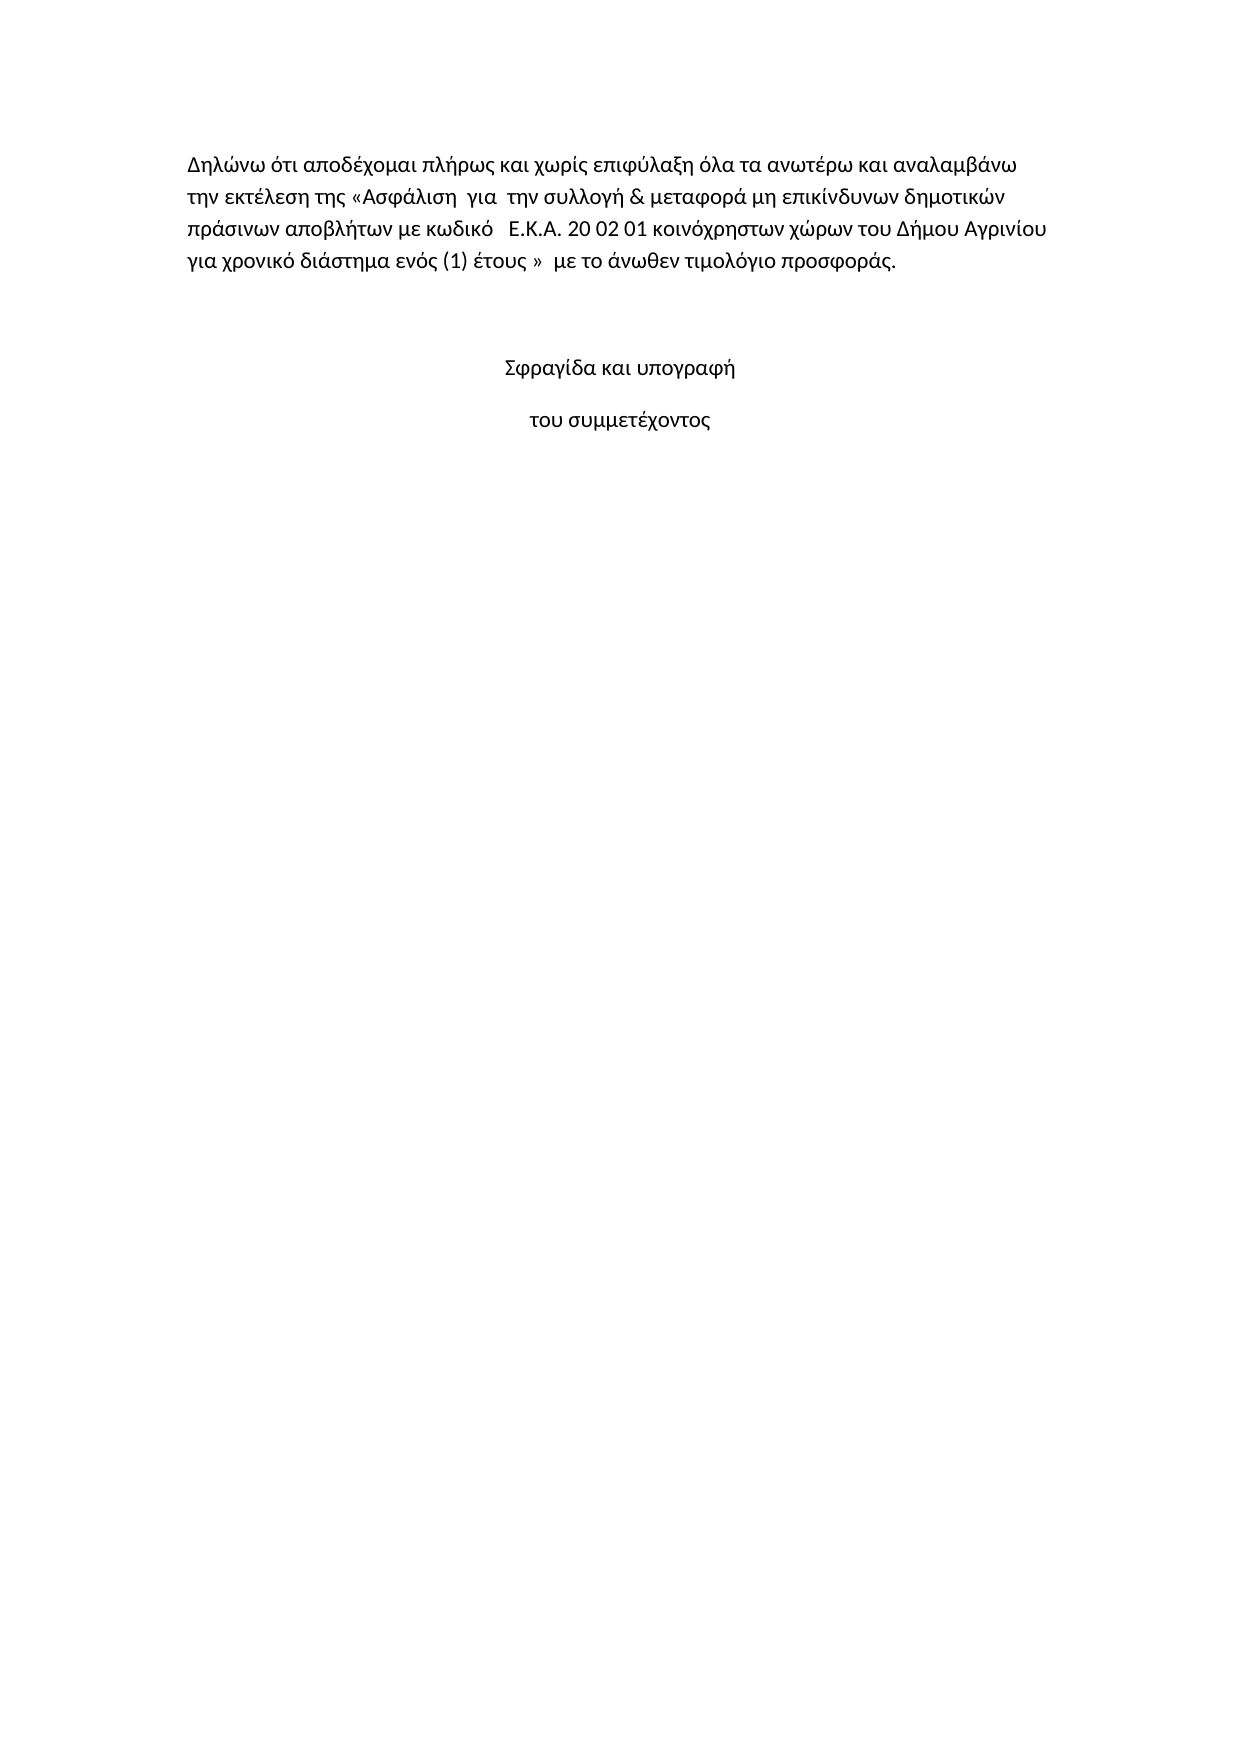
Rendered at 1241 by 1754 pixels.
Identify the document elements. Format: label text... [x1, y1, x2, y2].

text Σφραγίδα και υπογραφή [187, 353, 1053, 381]
text του συμμετέχοντος [187, 406, 1053, 434]
text ∆ηλώνω ότι αποδέχοµαι πλήρως και χωρίς επιφύλαξη όλα τα ανωτέρω και αναλαµβάνω την εκτέλεση της «Ασφάλιση για την συλλογή & μεταφορά μη επικίνδυνων δημοτικών πράσινων αποβλήτων με κωδικό Ε.Κ.Α. 20 02 01 κοινόχρηστων χώρων του Δήμου Αγρινίου για χρονικό διάστημα ενός (1) έτους » µε το άνωθεν τιµολόγιο προσφοράς. [187, 150, 1053, 274]
